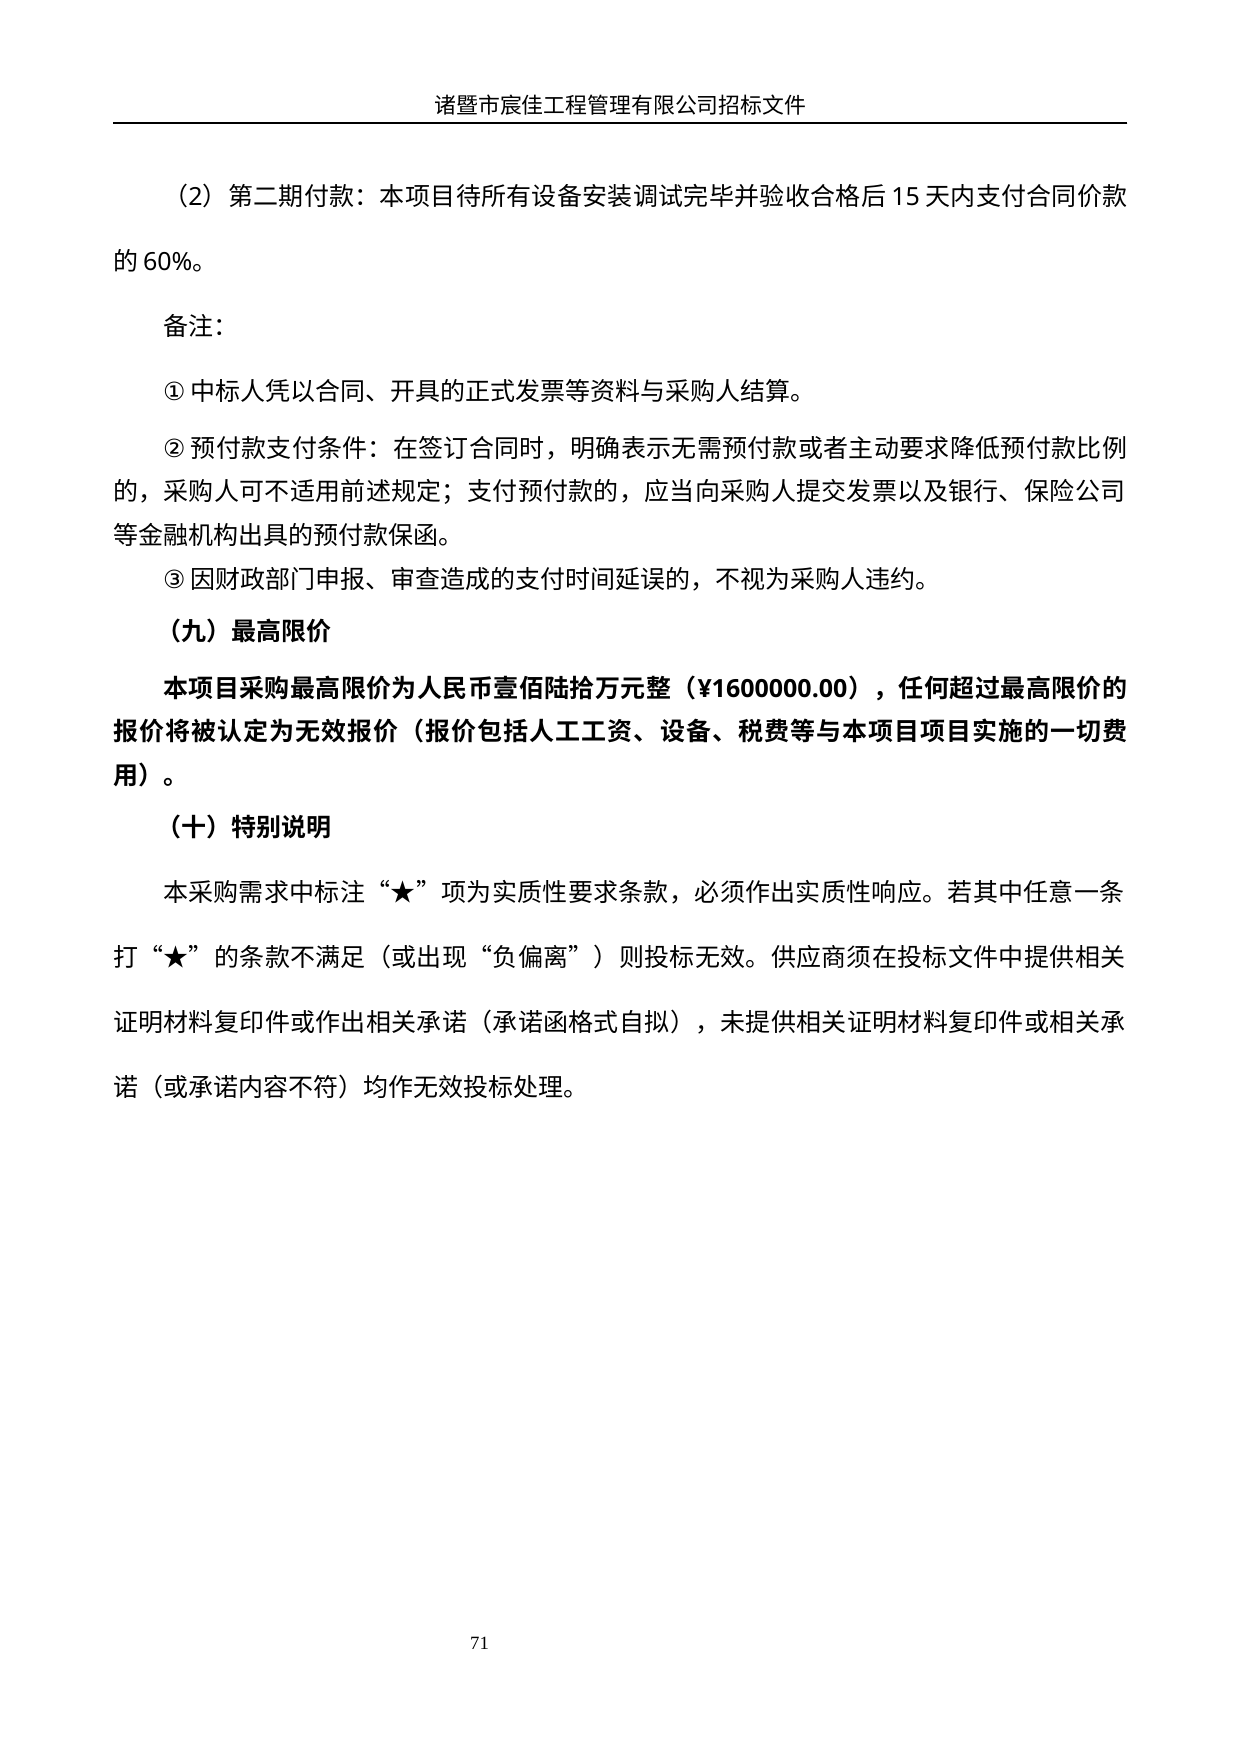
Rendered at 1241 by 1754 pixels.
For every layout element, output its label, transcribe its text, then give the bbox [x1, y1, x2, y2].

text 本项目采购最高限价为人民币壹佰陆拾万元整（¥1600000.00），任何超过最高限价的报价将被认定为无效报价（报价包括人工工资、设备、税费等与本项目项目实施的一切费用）。 [113, 662, 1127, 793]
list 特别说明 [113, 793, 1127, 858]
text （2）第二期付款：本项目待所有设备安装调试完毕并验收合格后15天内支付合同价款的60%。 [113, 162, 1127, 292]
text ②预付款支付条件：在签订合同时，明确表示无需预付款或者主动要求降低预付款比例的，采购人可不适用前述规定；支付预付款的，应当向采购人提交发票以及银行、保险公司等金融机构出具的预付款保函。 [113, 422, 1127, 553]
text 本采购需求中标注“★”项为实质性要求条款，必须作出实质性响应。若其中任意一条打“★”的条款不满足（或出现“负偏离”）则投标无效。供应商须在投标文件中提供相关证明材料复印件或作出相关承诺（承诺函格式自拟），未提供相关证明材料复印件或相关承诺（或承诺内容不符）均作无效投标处理。 [113, 858, 1127, 1118]
list 最高限价 [113, 597, 1127, 662]
text ③因财政部门申报、审查造成的支付时间延误的，不视为采购人违约。 [113, 553, 1127, 597]
text 备注： [113, 292, 1127, 357]
text ①中标人凭以合同、开具的正式发票等资料与采购人结算。 [113, 357, 1127, 422]
